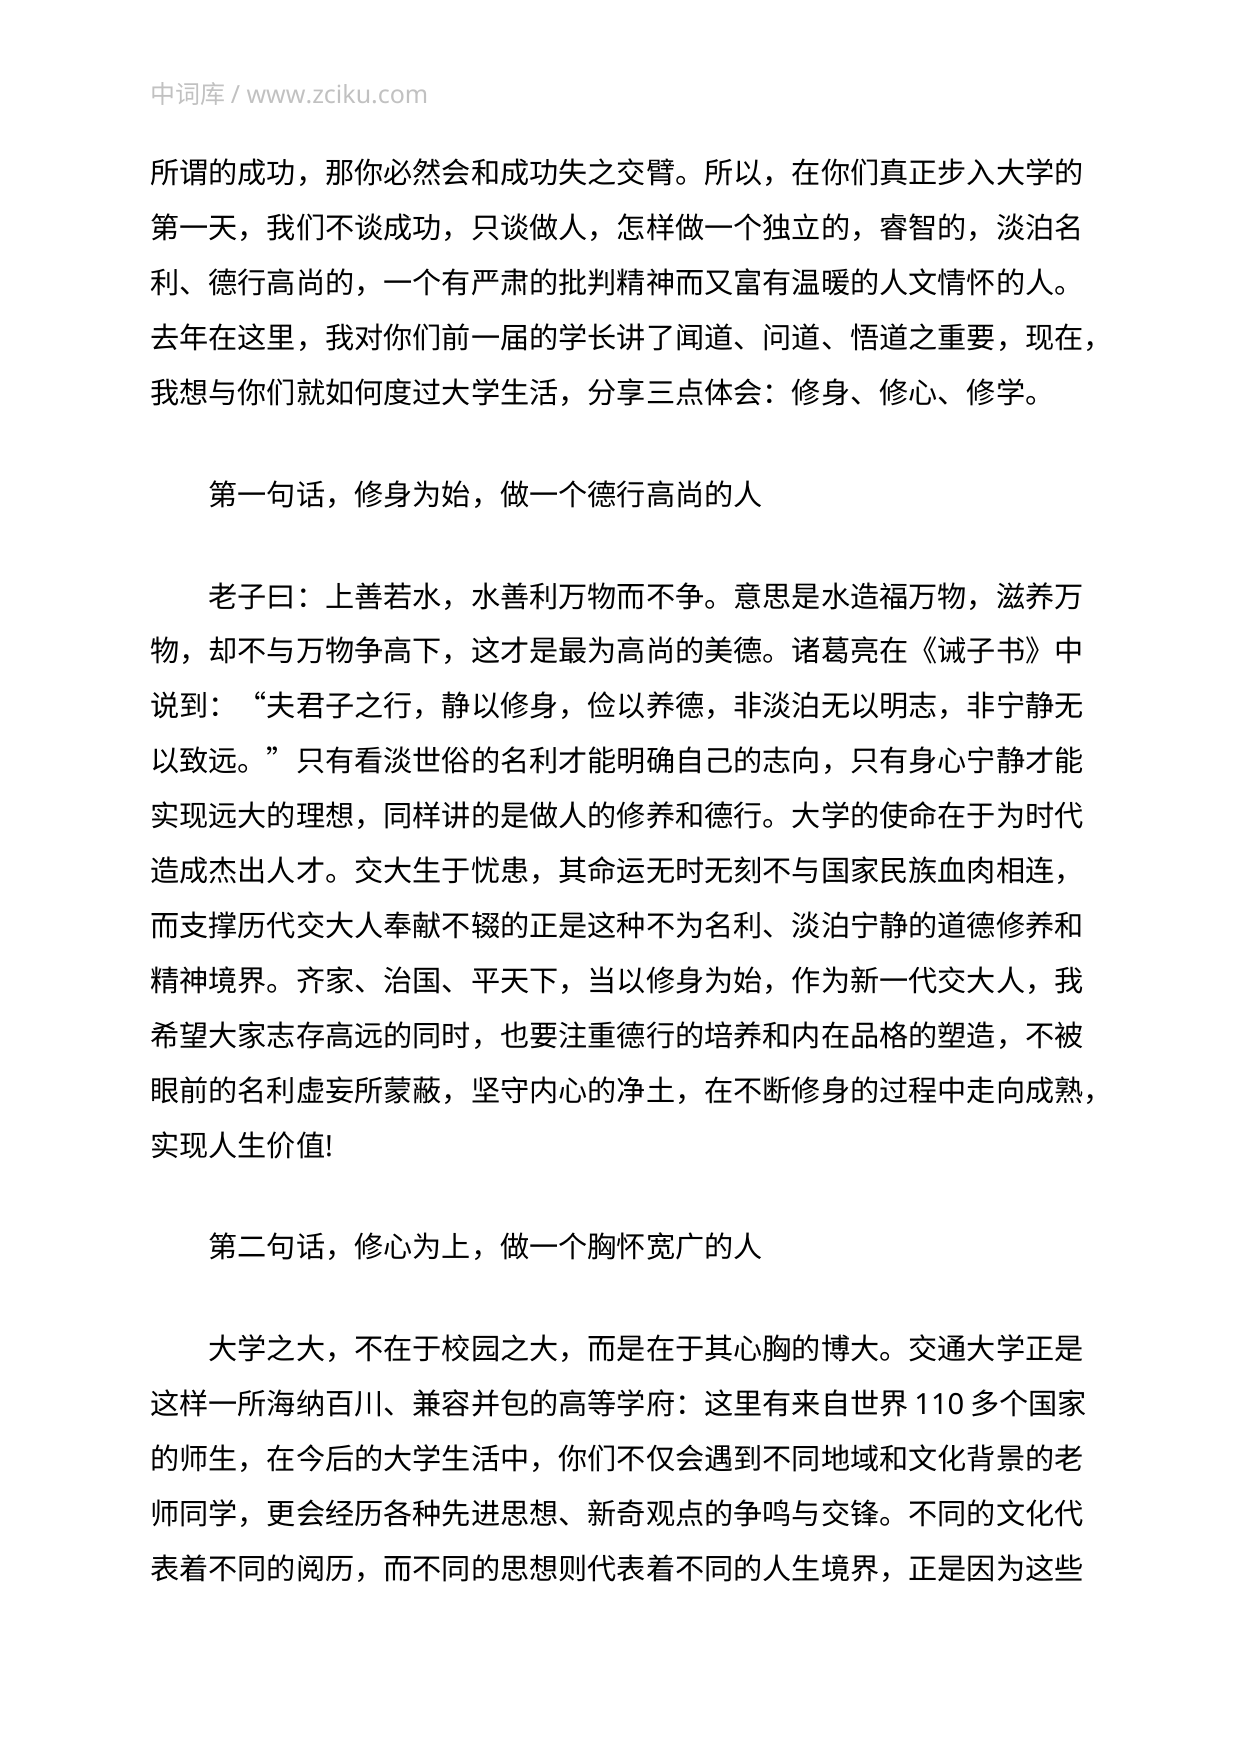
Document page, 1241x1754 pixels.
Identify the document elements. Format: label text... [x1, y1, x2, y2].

text 第二句话，修心为上，做一个胸怀宽广的人 [150, 1224, 1090, 1266]
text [150, 1326, 1090, 1588]
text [150, 150, 1090, 412]
text 老子曰：上善若水，水善利万物而不争。意思是水造福万物，滋养万物，却不与万物争高下，这才是最为高尚的美德。诸葛亮在《诫子书》中说到：“夫君子之行，静以修身，俭以养德，非淡泊无以明志，非宁静无以致远。”只有看淡世俗的名利才能明确自己的志向，只有身心宁静才能实现远大的理想，同样讲的是做人的修养和德行。大学的使命在于为时代造成杰出人才。交大生于忧患，其命运无时无刻不与国家民族血肉相连，而支撑历代交大人奉献不辍的正是这种不为名利、淡泊宁静的道德修养和精神境界。齐家、治国、平天下，当以修身为始，作为新一代交大人，我希望大家志存高远的同时，也要注重德行的培养和内在品格的塑造，不被眼前的名利虚妄所蒙蔽，坚守内心的净土，在不断修身的过程中走向成熟，实现人生价值! [150, 573, 1090, 1164]
text 第一句话，修身为始，做一个德行高尚的人 [150, 471, 1090, 514]
